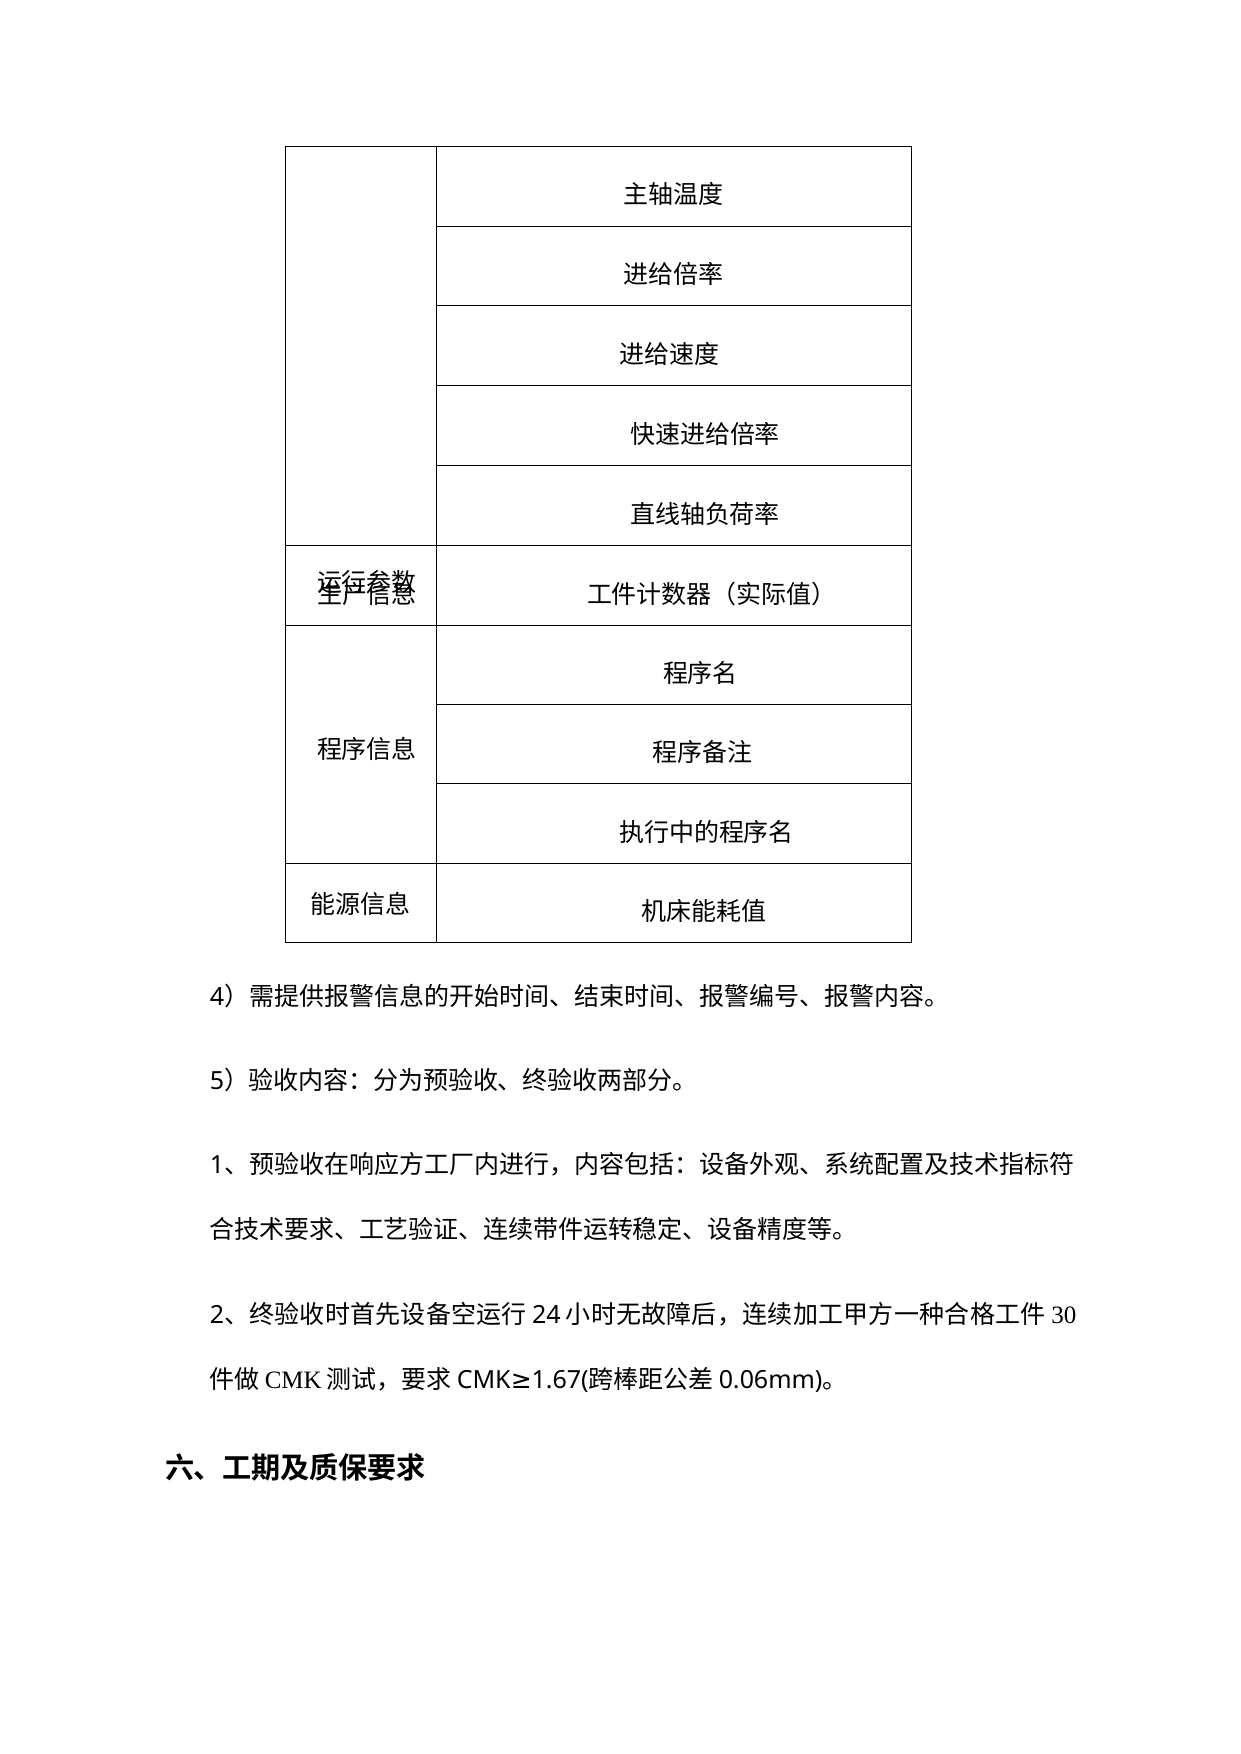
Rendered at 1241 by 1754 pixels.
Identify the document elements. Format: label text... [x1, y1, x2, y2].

table_cell 机床能耗值 [437, 864, 911, 942]
text 5）验收内容：分为预验收、终验收两部分。 [209, 1046, 1076, 1111]
table_cell 程序备注 [437, 705, 911, 783]
text 4）需提供报警信息的开始时间、结束时间、报警编号、报警内容。 [209, 962, 1076, 1027]
table_cell 程序名 [437, 626, 911, 704]
table_cell 生产信息 [286, 546, 436, 625]
table_cell 主轴温度 [437, 147, 911, 226]
table_cell 能源信息 [286, 864, 436, 942]
table_cell 进给倍率 [437, 227, 911, 305]
table_cell 程序信息 [286, 626, 436, 863]
table_cell 工件计数器（实际值） [437, 546, 911, 625]
text 1、预验收在响应方工厂内进行，内容包括：设备外观、系统配置及技术指标符合技术要求、工艺验证、连续带件运转稳定、设备精度等。 [209, 1131, 1076, 1261]
table_cell 执行中的程序名 [437, 784, 911, 863]
text 六、工期及质保要求 [165, 1430, 1076, 1527]
table_cell 直线轴负荷率 [437, 466, 911, 545]
table_cell 快速进给倍率 [437, 386, 911, 465]
text 2、终验收时首先设备空运行24小时无故障后，连续加工甲方一种合格工件30件做CMK测试，要求CMK≥1.67(跨棒距公差0.06mm)。 [209, 1280, 1076, 1410]
table_cell 进给速度 [437, 306, 911, 385]
